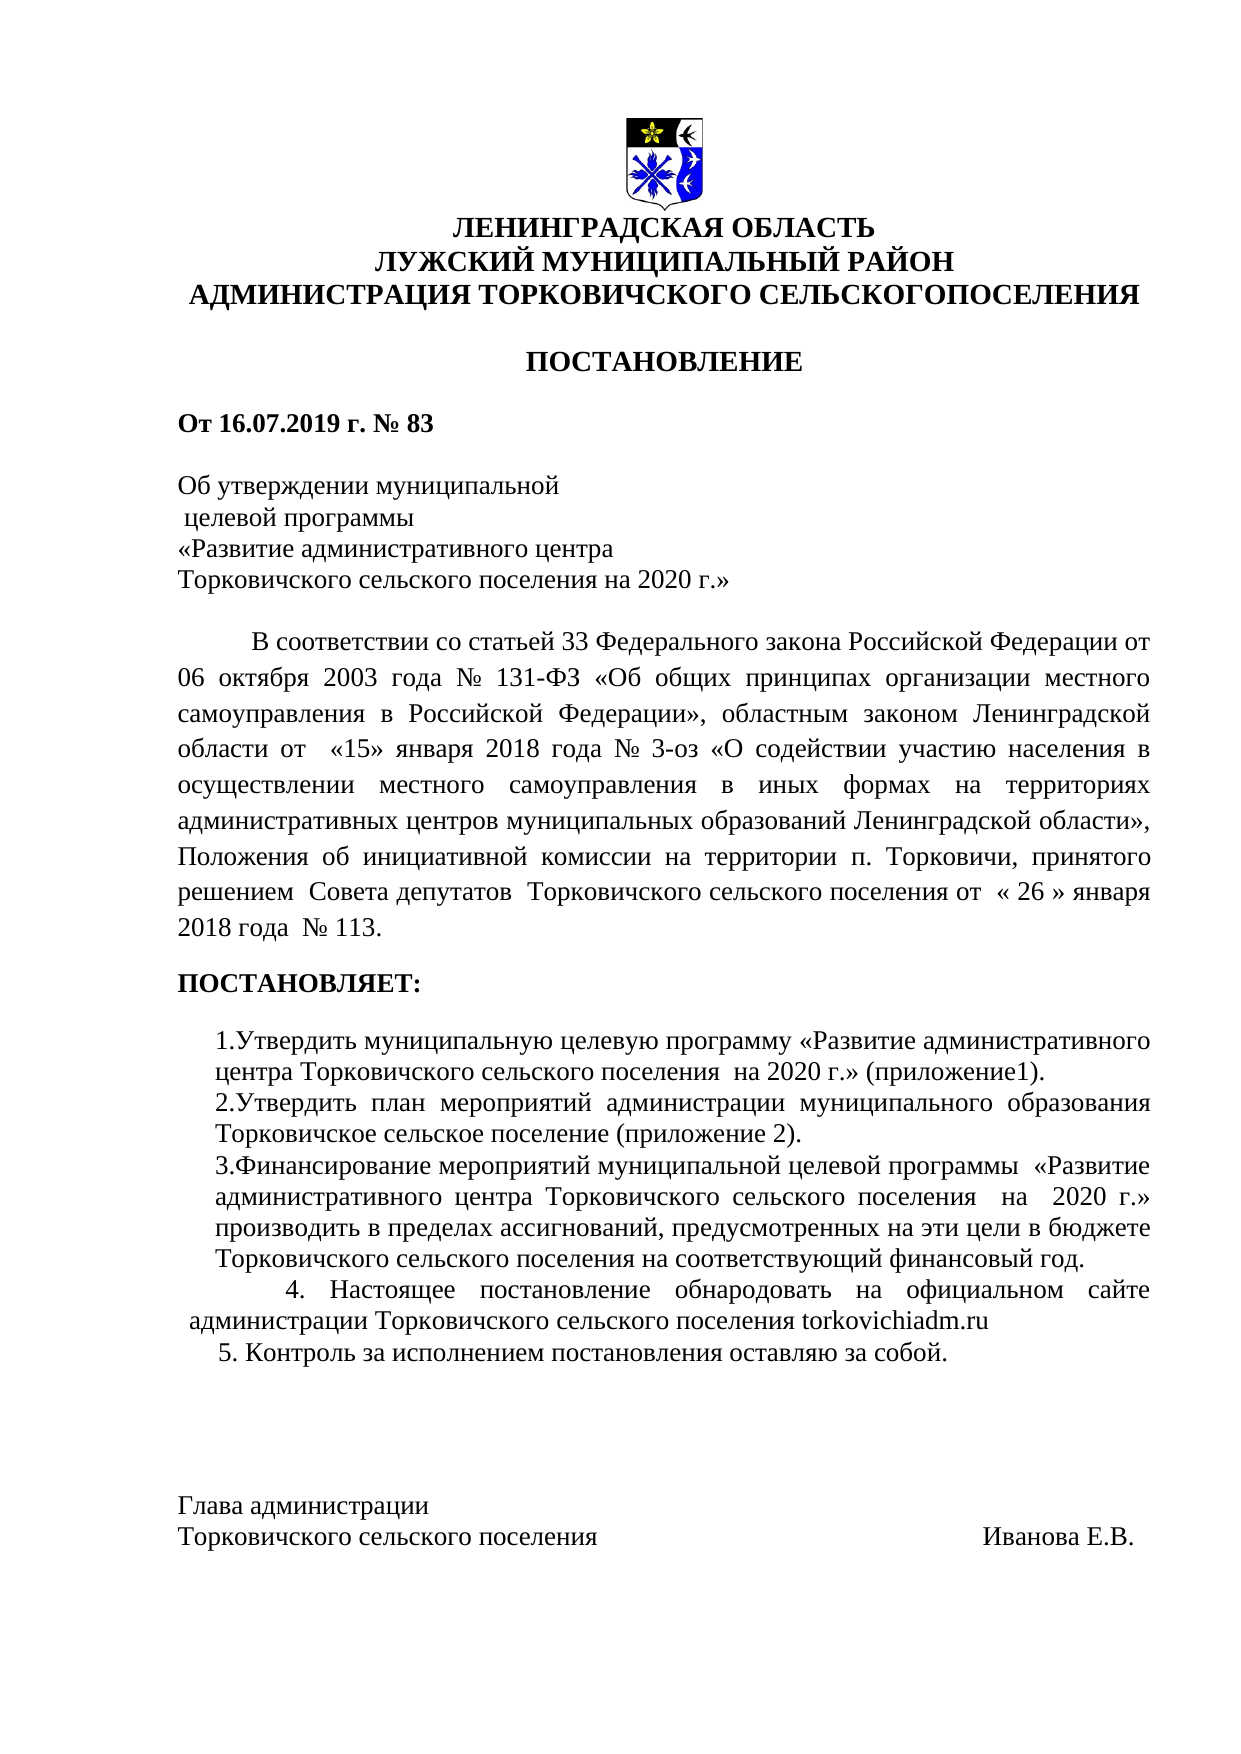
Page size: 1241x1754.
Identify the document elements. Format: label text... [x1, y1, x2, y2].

text ПОСТАНОВЛЕНИЕ [177, 344, 1152, 378]
text Торковичского сельского поселения на 2020 г.» [177, 563, 1152, 594]
text Об утверждении муниципальной [177, 469, 1152, 501]
picture [626, 118, 703, 211]
text В соответствии со статьей 33 Федерального закона Российской Федерации от 06 октября 2003 года № 131-ФЗ «Об общих принципах организации местного самоуправления в Российской Федерации», областным законом Ленинградской области от «15» января 2018 года № 3-оз «О содействии участию населения в осуществлении местного самоуправления в иных формах на территориях административных центров муниципальных образований Ленинградской области», Положения об инициативной комиссии на территории п. Торковичи, принятого решением Совета депутатов Торковичского сельского поселения от « 26 » января 2018 года № 113. [177, 625, 1152, 942]
text Торковичского сельского поселения Иванова Е.В. [177, 1521, 1152, 1552]
text 4. Настоящее постановление обнародовать на официальном сайте администрации Торковичского сельского поселения torkovichiadm.ru [189, 1273, 1152, 1336]
text «Развитие административного центра [177, 532, 1152, 563]
text целевой программы [177, 501, 1152, 532]
text 3.Финансирование мероприятий муниципальной целевой программы «Развитие административного центра Торковичского сельского поселения на 2020 г.» производить в пределах ассигнований, предусмотренных на эти цели в бюджете Торковичского сельского поселения на соответствующий финансовый год. [215, 1149, 1152, 1273]
text ЛУЖСКИЙ МУНИЦИПАЛЬНЫЙ РАЙОН [177, 244, 1152, 277]
text АДМИНИСТРАЦИЯ ТОРКОВИЧСКОГО СЕЛЬСКОГОПОСЕЛЕНИЯ [177, 277, 1152, 311]
text От 16.07.2019 г. № 83 [177, 407, 1078, 438]
text Глава администрации [177, 1489, 1152, 1521]
text 1.Утвердить муниципальную целевую программу «Развитие административного центра Торковичского сельского поселения на 2020 г.» (приложение1). [215, 1024, 1152, 1086]
text ЛЕНИНГРАДСКАЯ ОБЛАСТЬ [177, 210, 1152, 244]
text 2.Утвердить план мероприятий администрации муниципального образования Торковичское сельское поселение (приложение 2). [215, 1086, 1152, 1149]
text ПОСТАНОВЛЯЕТ: [177, 968, 1152, 999]
text 5. Контроль за исполнением постановления оставляю за собой. [177, 1336, 1152, 1367]
